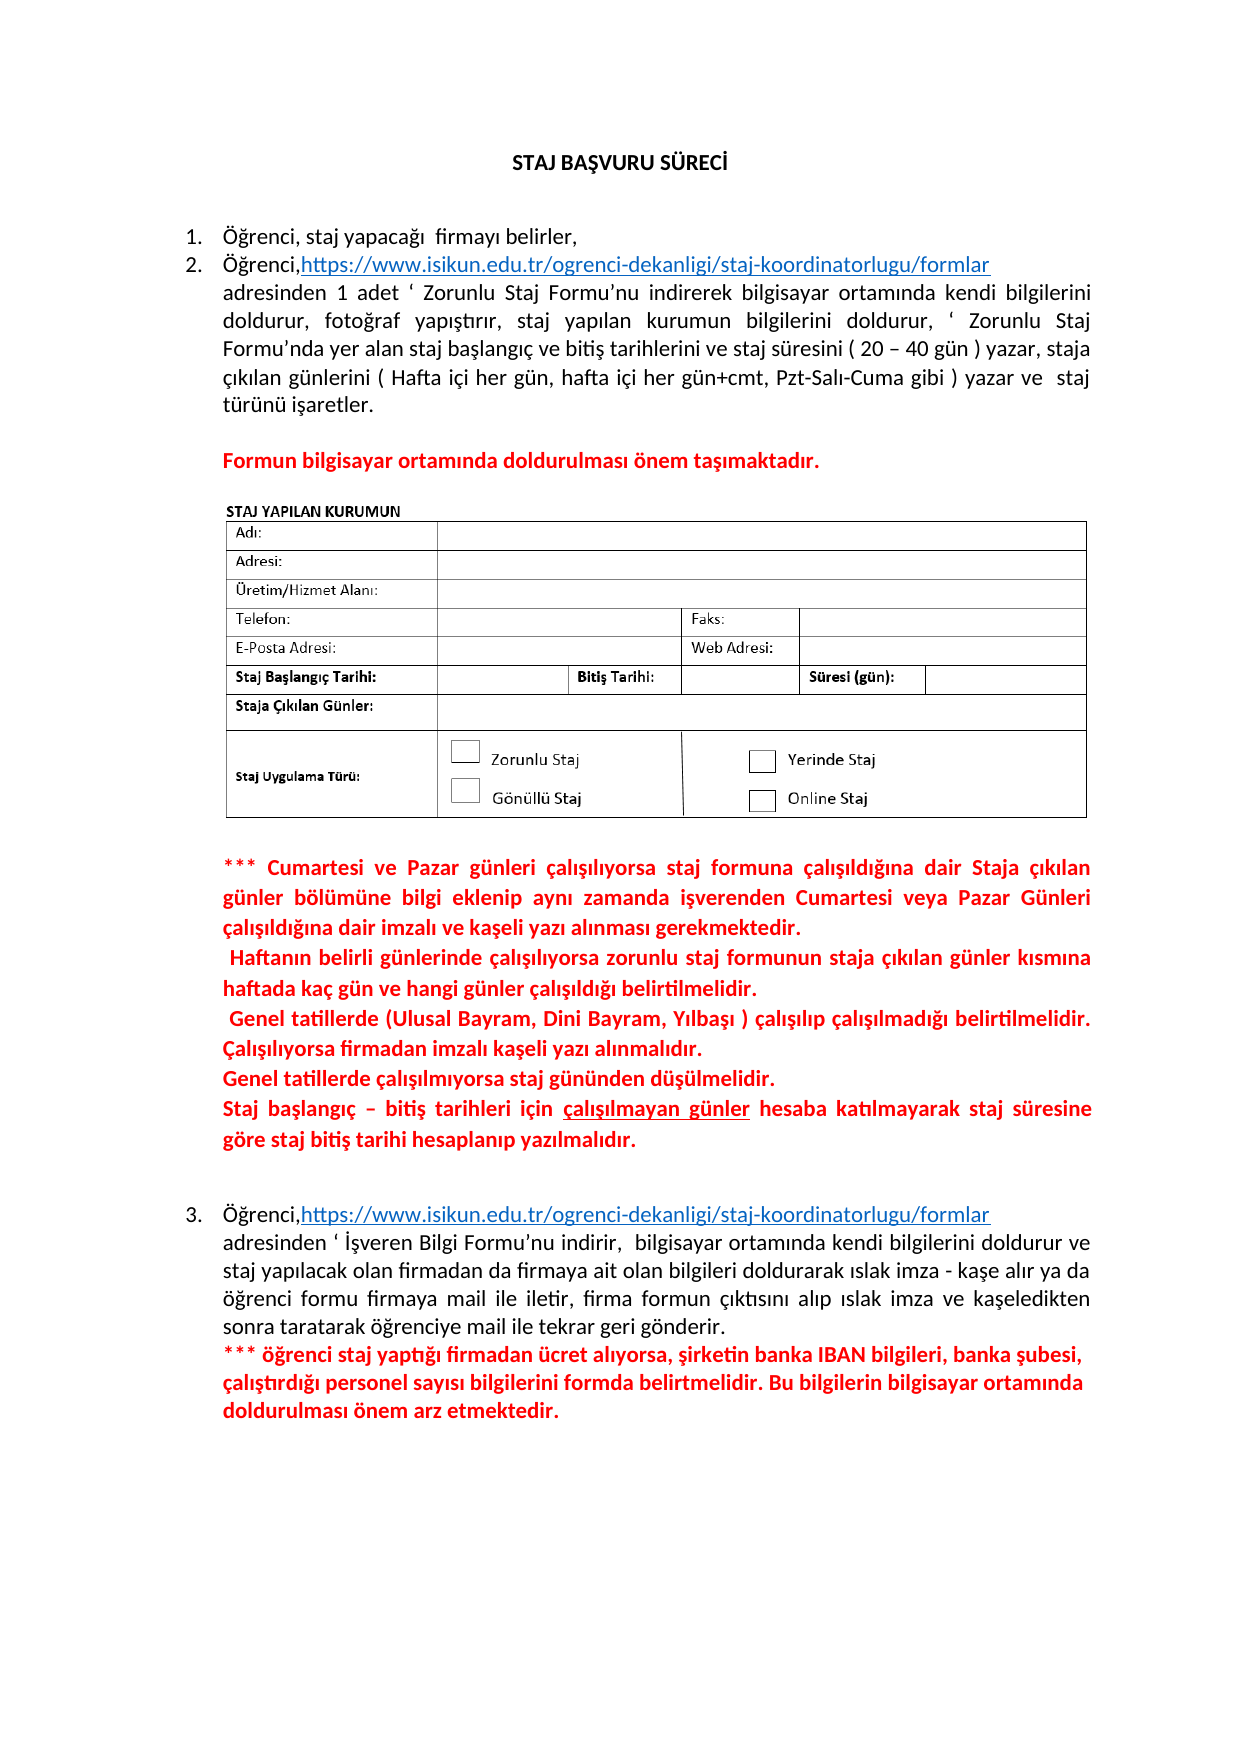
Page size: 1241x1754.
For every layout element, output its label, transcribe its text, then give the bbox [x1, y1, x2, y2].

list Öğrenci,https://www.isikun.edu.tr/ogrenci-dekanligi/staj-koordinatorlugu/formlar adresinden 1 adet ‘ Zorunlu Staj Formu’nu indirerek bilgisayar ortamında kendi bilgilerini doldurur, fotoğraf yapıştırır, staj yapılan kurumun bilgilerini doldurur, ‘ Zorunlu Staj Formu’nda yer alan staj başlangıç ve bitiş tarihlerini ve staj süresini ( 20 – 40 gün ) yazar, staja çıkılan günlerini ( Hafta içi her gün, hafta içi her gün+cmt, Pzt-Salı-Cuma gibi ) yazar ve staj türünü işaretler. [185, 251, 1093, 419]
list Formun bilgisayar ortamında doldurulması önem taşımaktadır. [223, 447, 1093, 475]
list Staj başlangıç – bitiş tarihleri için çalışılmayan günler hesaba katılmayarak staj süresine göre staj bitiş tarihi hesaplanıp yazılmalıdır. [223, 1094, 1093, 1153]
list *** öğrenci staj yaptığı firmadan ücret alıyorsa, şirketin banka IBAN bilgileri, banka şubesi, çalıştırdığı personel sayısı bilgilerini formda belirtmelidir. Bu bilgilerin bilgisayar ortamında doldurulması önem arz etmektedir. [223, 1340, 1093, 1424]
picture [222, 505, 1088, 821]
list Haftanın belirli günlerinde çalışılıyorsa zorunlu staj formunun staja çıkılan günler kısmına haftada kaç gün ve hangi günler çalışıldığı belirtilmelidir. [223, 943, 1093, 1002]
list Öğrenci, staj yapacağı firmayı belirler, [185, 222, 1093, 251]
list Öğrenci,https://www.isikun.edu.tr/ogrenci-dekanligi/staj-koordinatorlugu/formlar adresinden ‘ İşveren Bilgi Formu’nu indirir, bilgisayar ortamında kendi bilgilerini doldurur ve staj yapılacak olan firmadan da firmaya ait olan bilgileri doldurarak ıslak imza - kaşe alır ya da öğrenci formu firmaya mail ile iletir, firma formun çıktısını alıp ıslak imza ve kaşeledikten sonra taratarak öğrenciye mail ile tekrar geri gönderir. [185, 1200, 1093, 1340]
list Genel tatillerde çalışılmıyorsa staj gününden düşülmelidir. [223, 1064, 1093, 1092]
text STAJ BAŞVURU SÜRECİ [148, 148, 1093, 176]
list *** Cumartesi ve Pazar günleri çalışılıyorsa staj formuna çalışıldığına dair Staja çıkılan günler bölümüne bilgi eklenip aynı zamanda işverenden Cumartesi veya Pazar Günleri çalışıldığına dair imzalı ve kaşeli yazı alınması gerekmektedir. [223, 853, 1093, 941]
list Genel tatillerde (Ulusal Bayram, Dini Bayram, Yılbaşı ) çalışılıp çalışılmadığı belirtilmelidir. Çalışılıyorsa firmadan imzalı kaşeli yazı alınmalıdır. [223, 1004, 1093, 1062]
